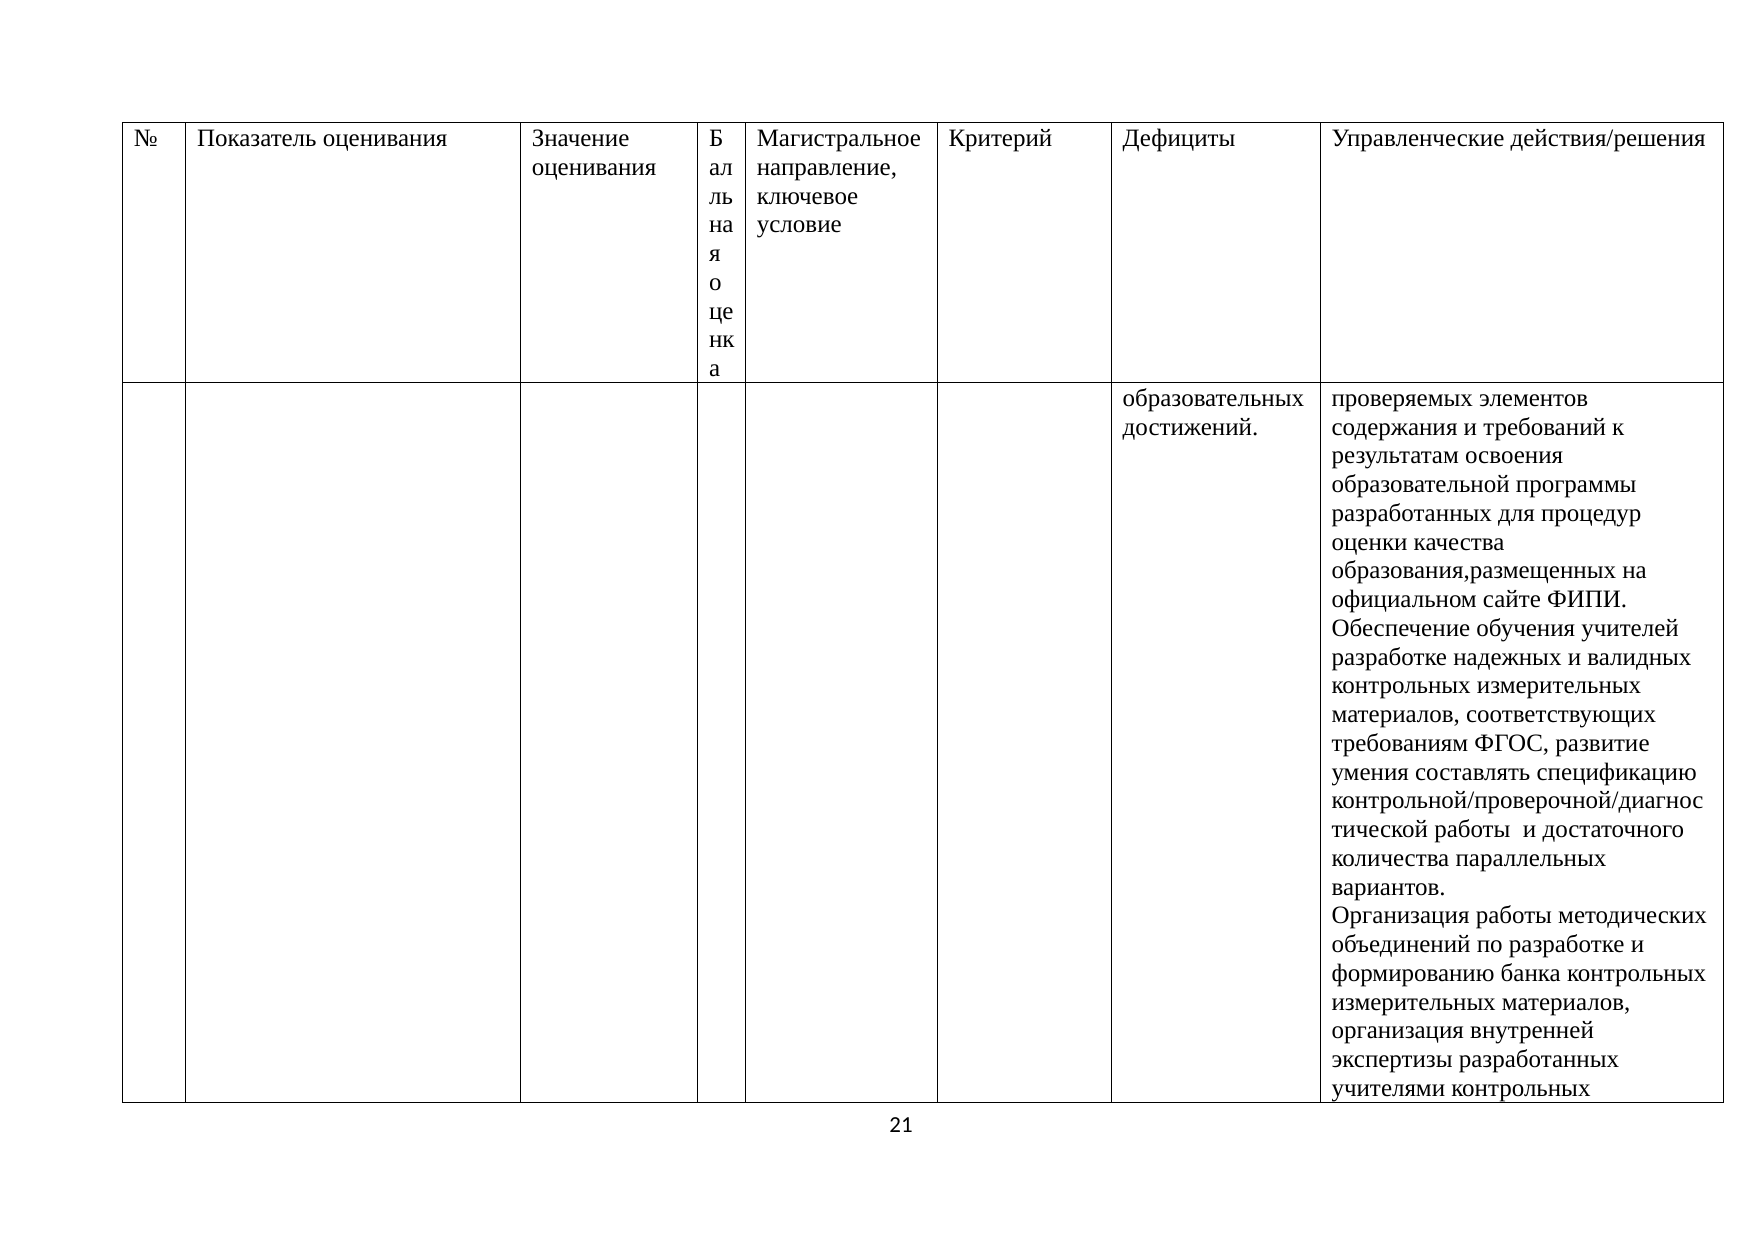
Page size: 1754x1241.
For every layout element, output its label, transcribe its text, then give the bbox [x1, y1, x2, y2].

table_cell Обеспечение использования стандартизированных современных контрольных измерительных материалов при проведении процедур внутренней оценки. Организация изучения и использования учителями универсальных кодификаторов распределенных по классам проверяемых элементов содержания и требований к результатам освоения образовательной программы разработанных для процедур оценки качества образования,размещенных на официальном сайте ФИПИ. Обеспечение обучения учителей разработке надежных и валидных контрольных измерительных материалов, соответствующих требованиям ФГОС, развитие умения составлять спецификацию контрольной/проверочной/диагностической работы и достаточного количества параллельных вариантов. Организация работы методических объединений по разработке и формированию банка контрольных измерительных материалов, организация внутренней экспертизы разработанных учителями контрольных измерительных материалов, обеспечение отсутствия ошибок и некорректных формулировок. [1321, 383, 1723, 1102]
table_header Критерий [938, 123, 1111, 382]
table_cell Учителя не владеют технологией разработки контрольных измерительных материалов, обеспечивающих объективную оценку образовательных достижений. [1112, 383, 1320, 1102]
table_header Балльная оценка [698, 123, 745, 382]
table_header Управленческие действия/решения [1321, 123, 1723, 382]
table_header Показатель оценивания [186, 123, 520, 382]
table_header Дефициты [1112, 123, 1320, 382]
table_header № [123, 123, 185, 382]
table_header Магистральное направление, ключевое условие [746, 123, 937, 382]
table_header Значение оценивания [521, 123, 697, 382]
